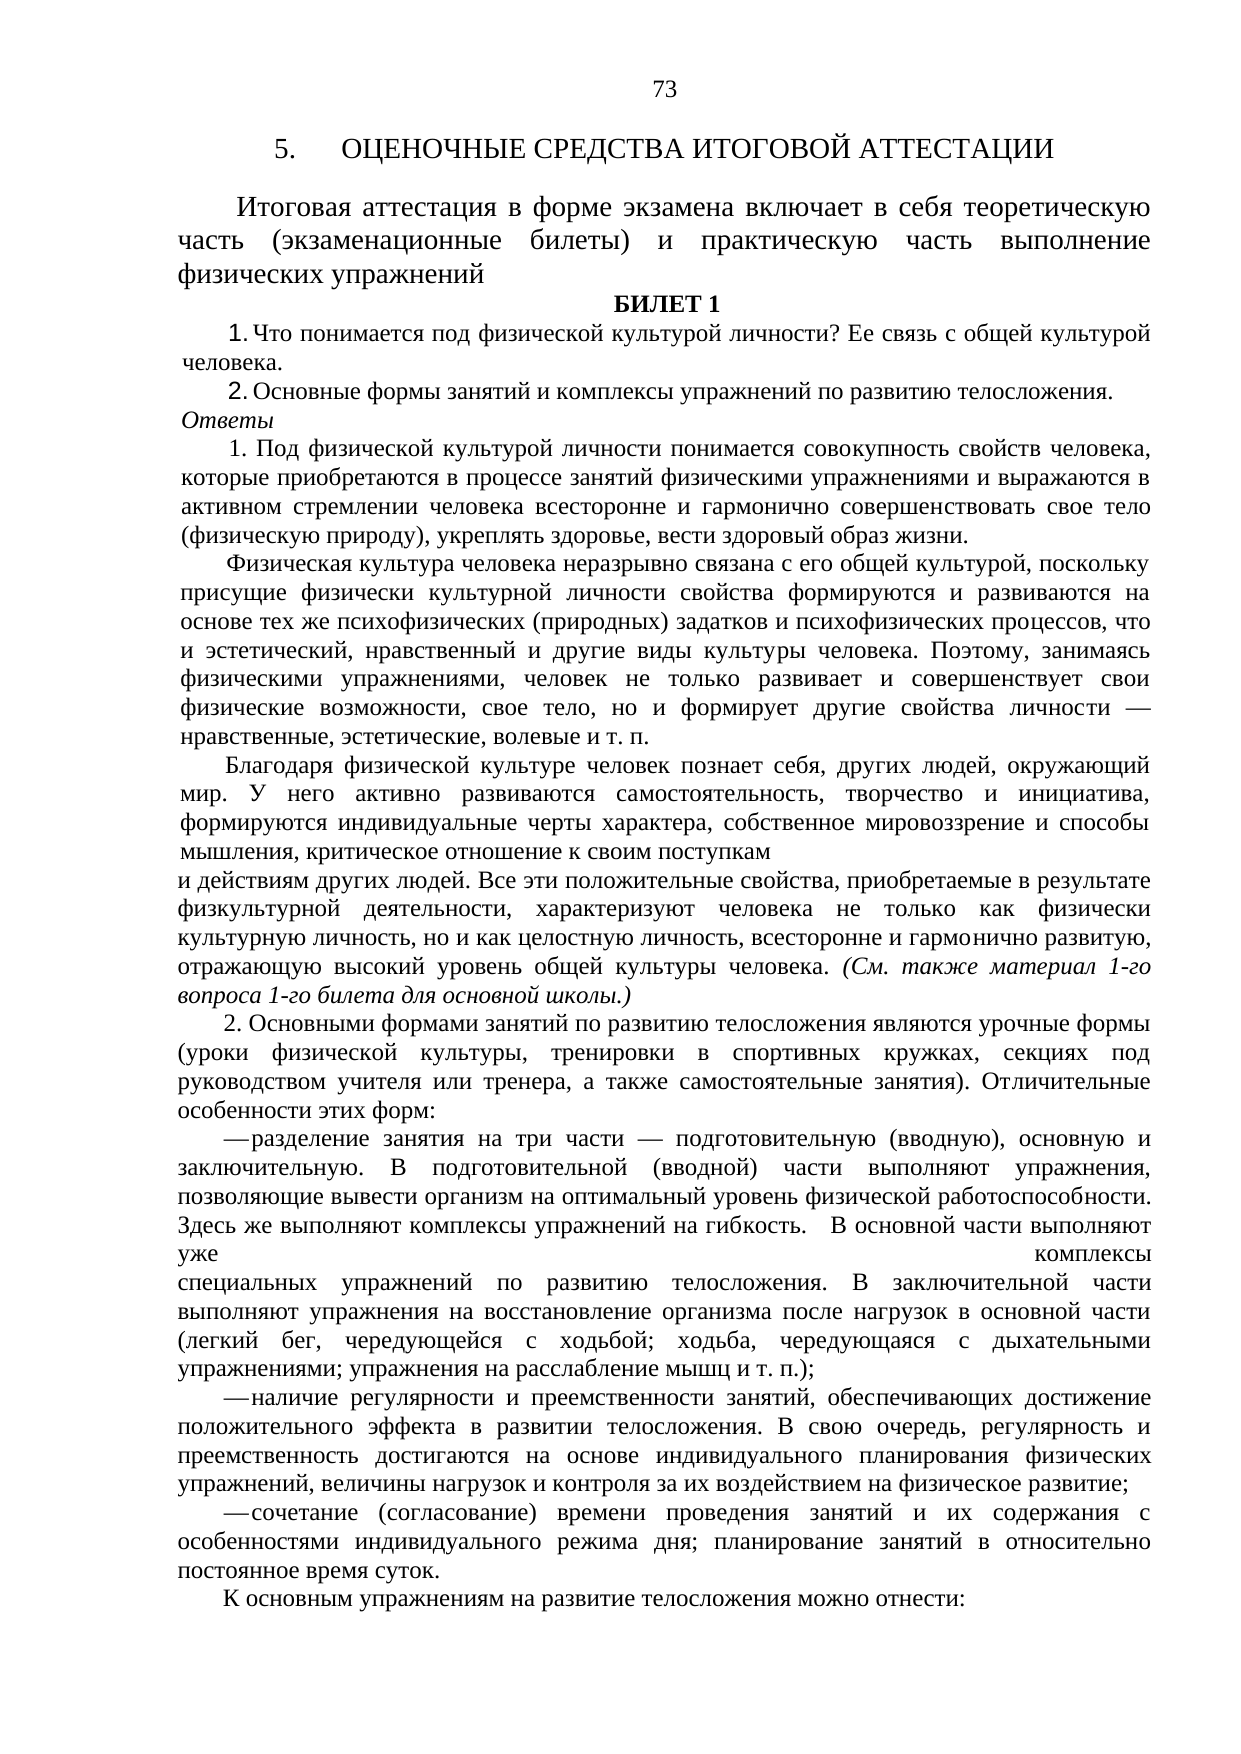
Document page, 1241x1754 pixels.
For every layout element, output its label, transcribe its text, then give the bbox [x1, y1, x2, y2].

text Благодаря физической культуре человек познает себя, других людей, окружающий мир. У него активно развиваются самостоятельность, творчество и инициатива, формируются индивидуальные черты характера, собственное мировоззрение и способы мышления, критическое отношение к своим поступкам [180, 750, 1150, 865]
list Что понимается под физической культурой личности? Ее связь с общей культурой человека. [182, 318, 1152, 376]
text и действиям других людей. Все эти положительные свойства, приобретаемые в результате физкультурной деятельности, характеризуют человека не только как физически культурную личность, но и как целостную личность, всесторонне и гармонично развитую, отражающую высокий уровень общей культуры человека. (См. также материал 1-го вопроса 1-го билета для основной школы.) [177, 865, 1152, 1008]
list сочетание (согласование) времени проведения занятий и их содержания с особенностями индивидуального режима дня; планирование занятий в относительно постоянное время суток. [177, 1497, 1152, 1583]
text Итоговая аттестация в форме экзамена включает в себя теоретическую часть (экзаменационные билеты) и практическую часть выполнение физических упражнений [177, 189, 1152, 289]
list разделение занятия на три части — подготовительную (вводную), основную и заключительную. В подготовительной (вводной) части выполняют упражнения, позволяющие вывести организм на оптимальный уровень физической работоспособности. Здесь же выполняют комплексы упражнений на гибкость. В основной части выполняют уже комплексы специальных упражнений по развитию телосложения. В заключительной части выполняют упражнения на восстановление организма после нагрузок в основной части (легкий бег, чередующейся с ходьбой; ходьба, чередующаяся с дыхательными упражнениями; упражнения на расслабление мышц и т. п.); [177, 1123, 1152, 1382]
subtitle Оценочные СРЕДСТВА ИТОГОВОЙ АТТЕСТАЦИИ [177, 131, 1152, 165]
list Основные формы занятий и комплексы упражнений по развитию телосложения. [182, 376, 1152, 405]
text Ответы [181, 405, 1152, 433]
text 2. Основными формами занятий по развитию телосложения являются урочные формы (уроки физической культуры, тренировки в спортивных кружках, секциях под руководством учителя или тренера, а также самостоятельные занятия). Отличительные особенности этих форм: [177, 1008, 1151, 1123]
text Физическая культура человека неразрывно связана с его общей культурой, поскольку присущие физически культурной личности свойства формируются и развиваются на основе тех же психофизических (природных) задатков и психофизических процессов, что и эстетический, нравственный и другие виды культуры человека. Поэтому, занимаясь физическими упражнениями, человек не только развивает и совершенствует свои физические возможности, свое тело, но и формирует другие свойства личности — нравственные, эстетические, волевые и т. п. [180, 548, 1151, 750]
text Билет 1 [182, 289, 1152, 318]
text 1. Под физической культурой личности понимается совокупность свойств человека, которые приобретаются в процессе занятий физическими упражнениями и выражаются в активном стремлении человека всесторонне и гармонично совершенствовать свое тело (физическую природу), укреплять здоровье, вести здоровый образ жизни. [181, 433, 1151, 548]
text К основным упражнениям на развитие телосложения можно отнести: [178, 1583, 1147, 1612]
list наличие регулярности и преемственности занятий, обеспечивающих достижение положительного эффекта в развитии телосложения. В свою очередь, регулярность и преемственность достигаются на основе индивидуального планирования физических упражнений, величины нагрузок и контроля за их воздействием на физическое развитие; [177, 1382, 1152, 1497]
